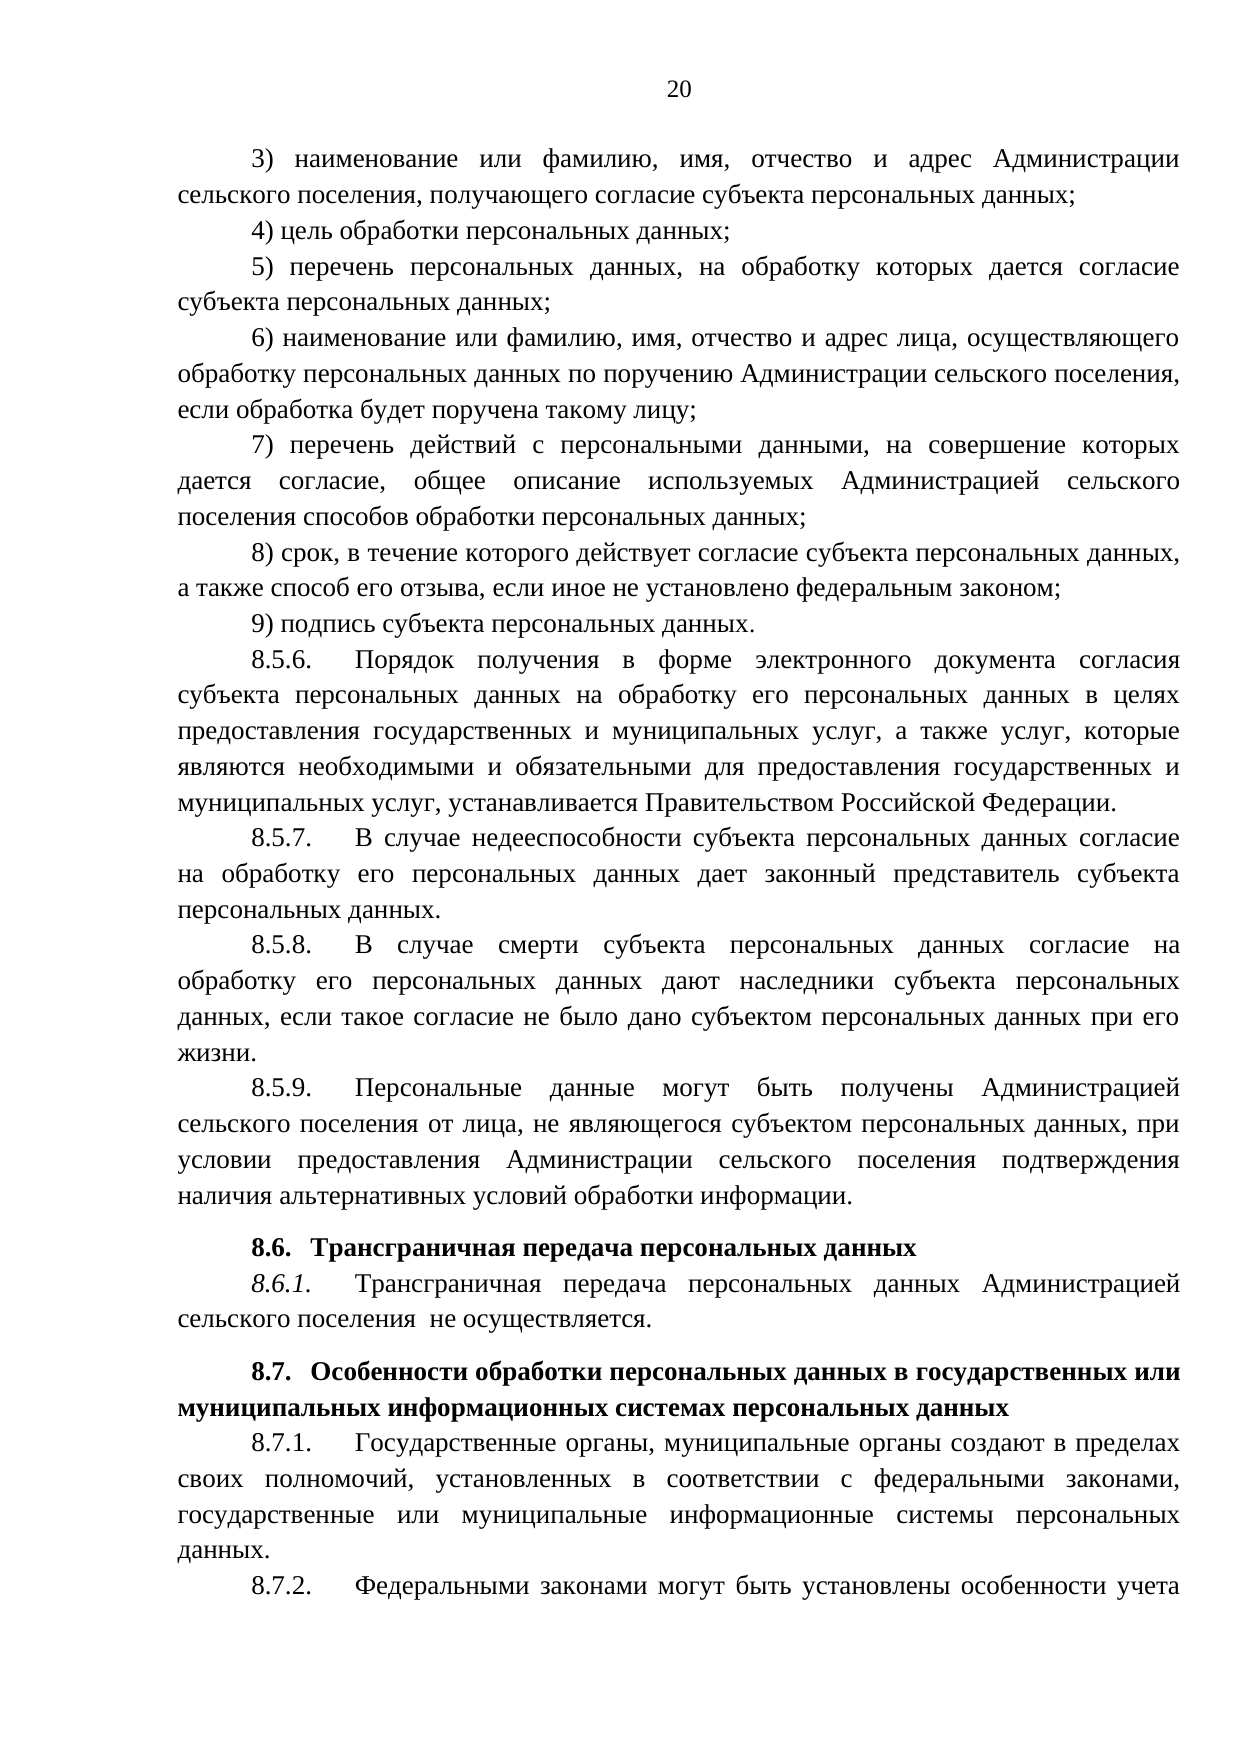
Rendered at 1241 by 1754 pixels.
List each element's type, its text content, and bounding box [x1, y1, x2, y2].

text Персональные данные могут быть получены Администрацией сельского поселения от лица, не являющегося субъектом персональных данных, при условии предоставления Администрации сельского поселения подтверждения наличия альтернативных условий обработки информации. [177, 1072, 1181, 1210]
text 8) срок, в течение которого действует согласие субъекта персональных данных, а также способ его отзыва, если иное не установлено федеральным законом; [177, 536, 1181, 602]
text В случае смерти субъекта персональных данных согласие на обработку его персональных данных дают наследники субъекта персональных данных, если такое согласие не было дано субъектом персональных данных при его жизни. [177, 929, 1181, 1067]
text Трансграничная передача персональных данных Администрацией сельского поселения не осуществляется. [177, 1267, 1181, 1334]
text 3) наименование или фамилию, имя, отчество и адрес Администрации сельского поселения, получающего согласие субъекта персональных данных; [177, 143, 1181, 209]
text Порядок получения в форме электронного документа согласия субъекта персональных данных на обработку его персональных данных в целях предоставления государственных и муниципальных услуг, а также услуг, которые являются необходимыми и обязательными для предоставления государственных и муниципальных услуг, устанавливается Правительством Российской Федерации. [177, 643, 1181, 817]
text 7) перечень действий с персональными данными, на совершение которых дается согласие, общее описание используемых Администрацией сельского поселения способов обработки персональных данных; [177, 428, 1181, 531]
text 4) цель обработки персональных данных; [177, 214, 1181, 245]
text 6) наименование или фамилию, имя, отчество и адрес лица, осуществляющего обработку персональных данных по поручению Администрации сельского поселения, если обработка будет поручена такому лицу; [177, 321, 1181, 424]
text В случае недееспособности субъекта персональных данных согласие на обработку его персональных данных дает законный представитель субъекта персональных данных. [177, 821, 1181, 924]
text 5) перечень персональных данных, на обработку которых дается согласие субъекта персональных данных; [177, 250, 1181, 317]
text 9) подпись субъекта персональных данных. [177, 607, 1181, 638]
text Трансграничная передача персональных данных [177, 1231, 1181, 1262]
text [177, 1569, 1181, 1601]
text Государственные органы, муниципальные органы создают в пределах своих полномочий, установленных в соответствии с федеральными законами, государственные или муниципальные информационные системы персональных данных. [177, 1426, 1181, 1565]
text Особенности обработки персональных данных в государственных или муниципальных информационных системах персональных данных [177, 1355, 1181, 1422]
